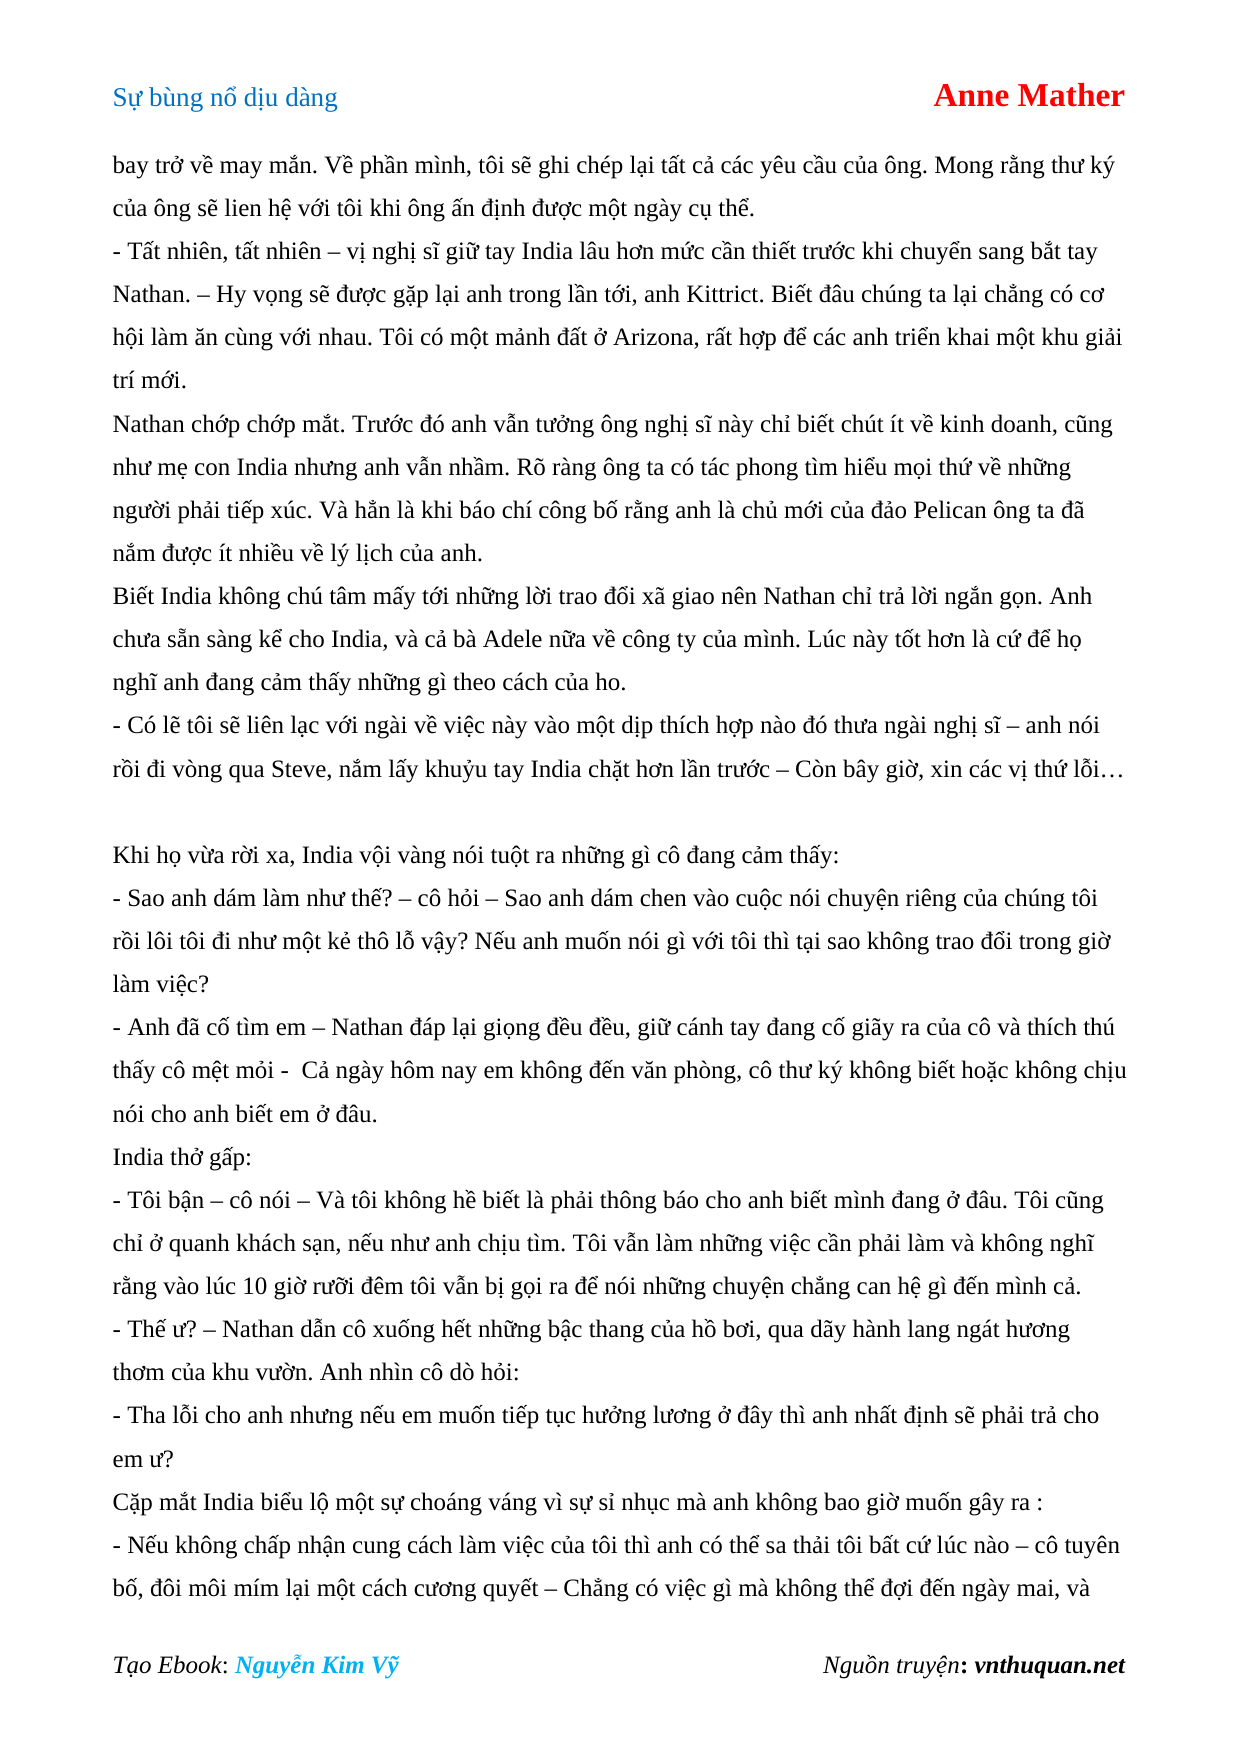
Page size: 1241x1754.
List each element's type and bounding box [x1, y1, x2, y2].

text [112, 150, 1128, 1602]
